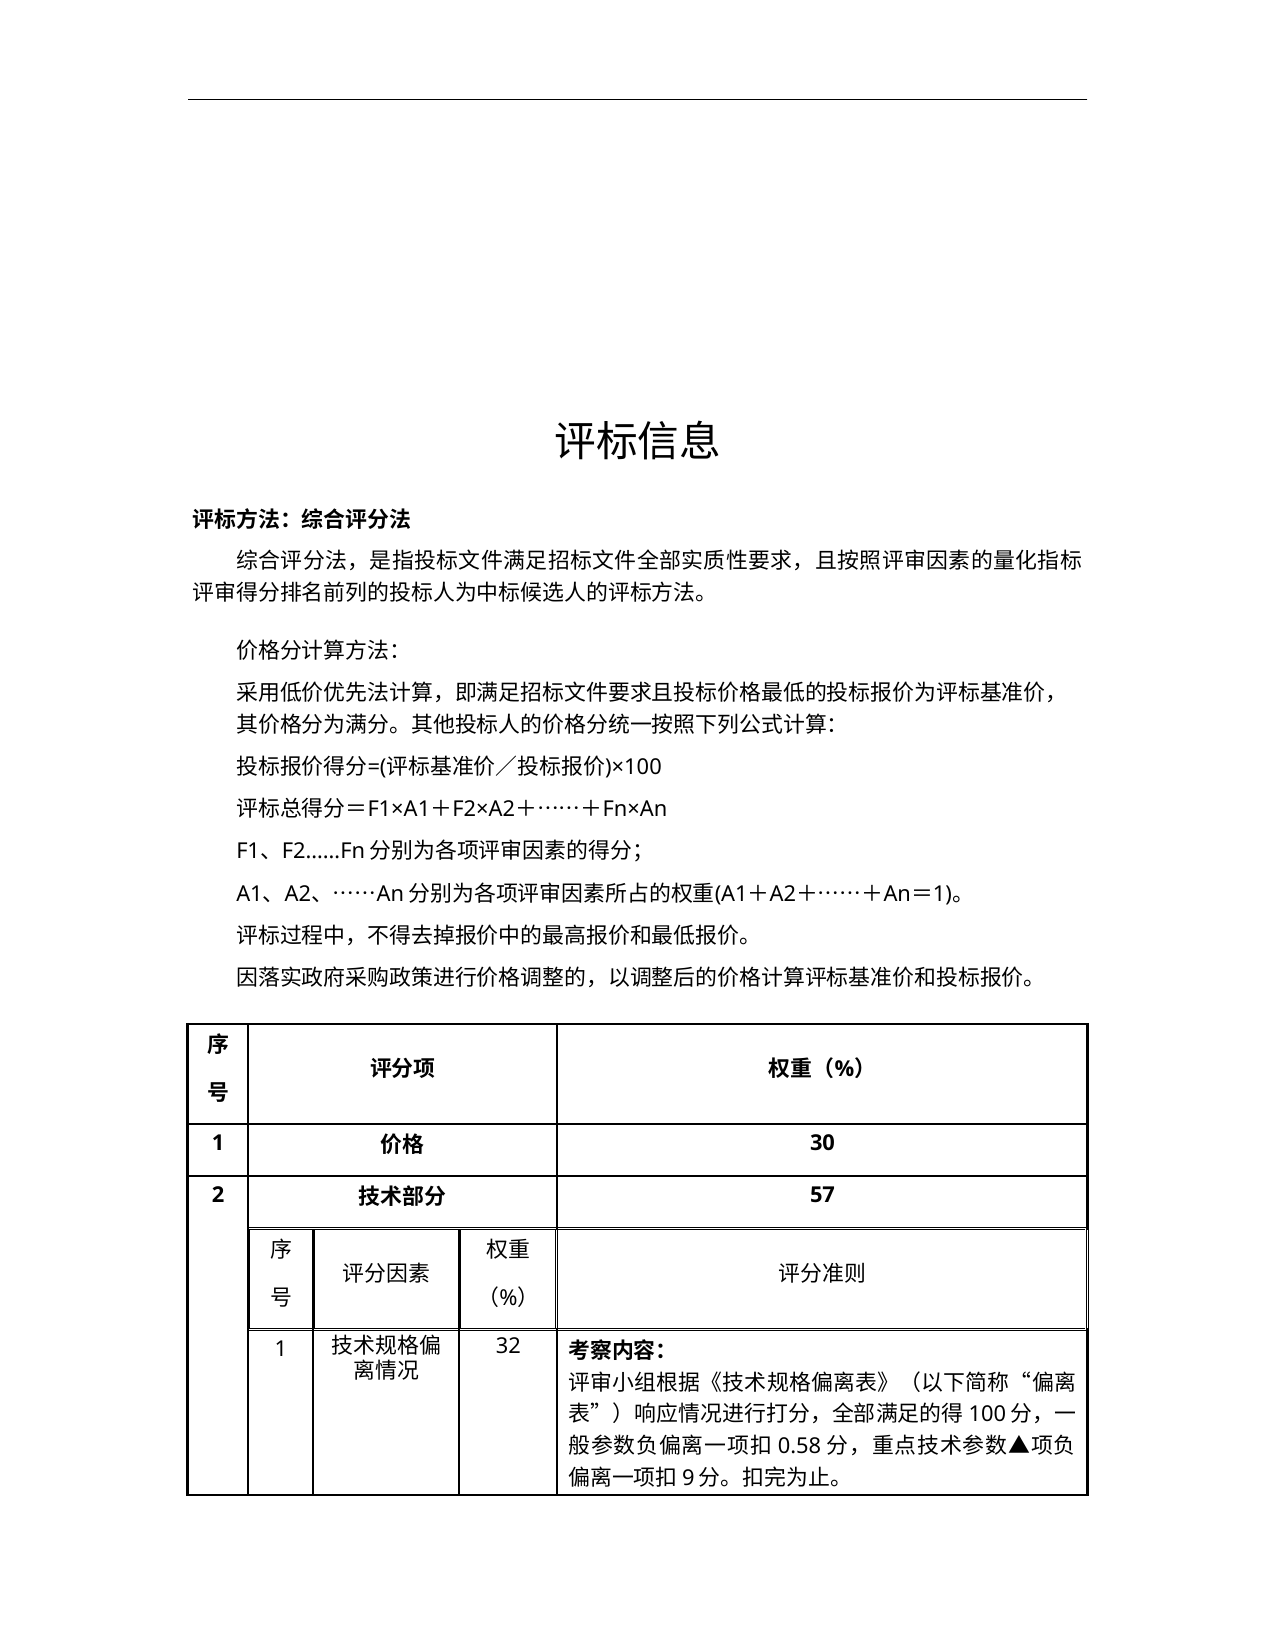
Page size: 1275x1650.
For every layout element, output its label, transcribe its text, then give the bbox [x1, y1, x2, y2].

table_cell 评分因素 [315, 1230, 458, 1328]
table_cell 技术部分 [249, 1177, 556, 1227]
table_cell 30 [558, 1125, 1086, 1175]
table_header 序号 [189, 1025, 247, 1122]
table_cell 评分准则 [558, 1228, 1086, 1328]
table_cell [558, 1331, 1086, 1494]
text 评标信息 [187, 408, 1087, 468]
table_cell 32 [460, 1331, 556, 1494]
table_cell 综合评分法，是指投标文件满足招标文件全部实质性要求，且按照评审因素的量化指标评审得分排名前列的投标人为中标候选人的评标方法。 价格分计算方法： 采用低价优先法计算，即满足招标文件要求且投标价格最低的投标报价为评标基准价，其价格分为满分。其他投标人的价格分统一按照下列公式计算： 投标报价得分=(评标基准价／投标报价)×100 评标总得分＝F1×A1＋F2×A2＋……＋Fn×An F1、F2……Fn分别为各项评审因素的得分； A1、A2、……An分别为各项评审因素所占的权重(A1＋A2＋……＋An＝1)。 评标过程中，不得去掉报价中的最高报价和最低报价。 因落实政府采购政策进行价格调整的，以调整后的价格计算评标基准价和投标报价。 [188, 539, 1087, 996]
table_cell 序号 [250, 1230, 312, 1328]
table_cell 57 [558, 1177, 1086, 1227]
table_header 评标方法：综合评分法 [188, 498, 1087, 538]
table_cell 1 [249, 1331, 312, 1494]
table_cell 1 [189, 1125, 247, 1175]
table_cell 权重（%） [461, 1230, 555, 1328]
table_header 权重（%） [558, 1025, 1086, 1122]
table_header 评分项 [249, 1025, 556, 1122]
table_cell 价格 [249, 1125, 556, 1175]
table_cell 2 [189, 1177, 247, 1494]
table_cell 技术规格偏离情况 [314, 1331, 458, 1494]
